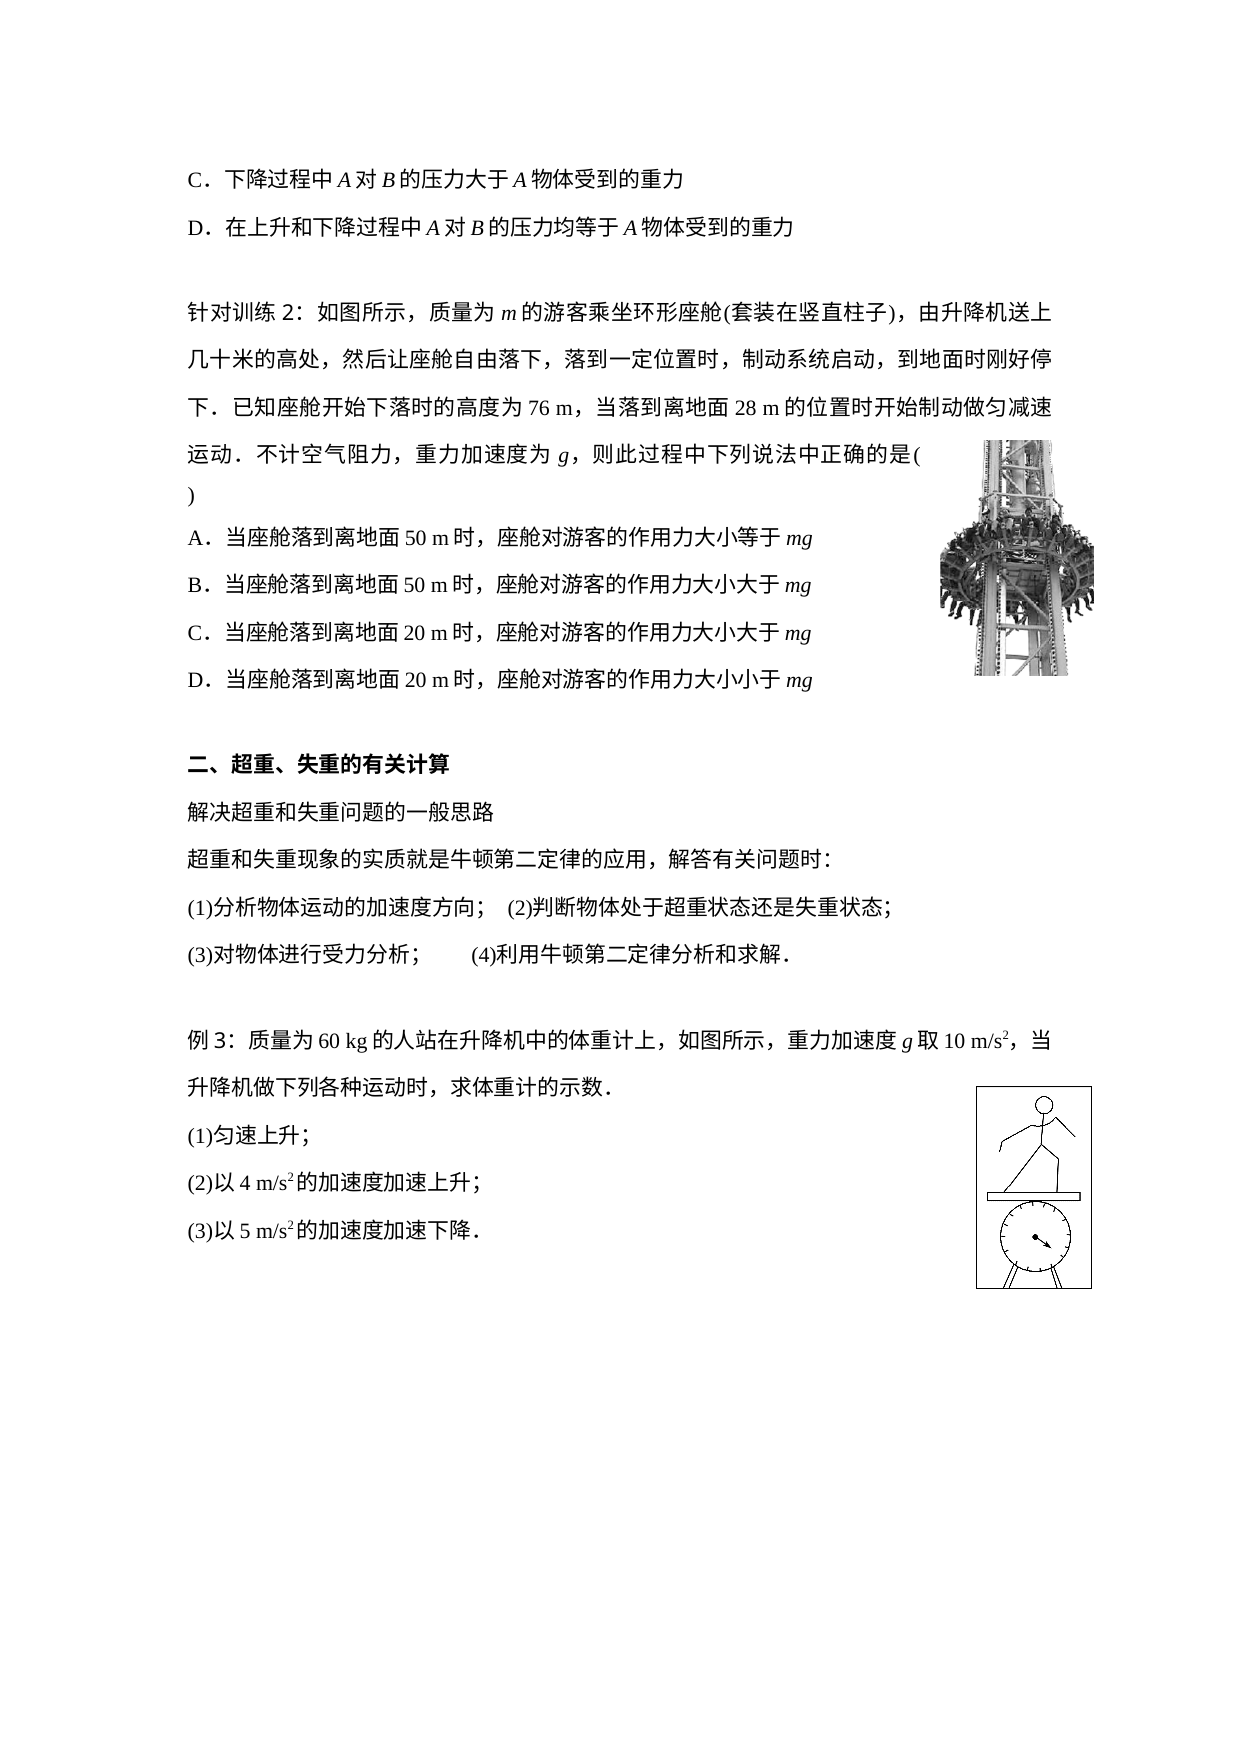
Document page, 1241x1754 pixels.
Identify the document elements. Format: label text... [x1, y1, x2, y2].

picture [940, 440, 1094, 676]
text 超重和失重现象的实质就是牛顿第二定律的应用，解答有关问题时： [187, 842, 1053, 874]
text (3)以5 m/s2的加速度加速下降． [187, 1213, 971, 1244]
text (1)匀速上升； [187, 1118, 971, 1149]
text A．当座舱落到离地面50 m时，座舱对游客的作用力大小等于mg [187, 519, 940, 551]
text (3)对物体进行受力分析； (4)利用牛顿第二定律分析和求解． [187, 937, 1053, 969]
text (2)以4 m/s2的加速度加速上升； [187, 1165, 971, 1197]
text C．当座舱落到离地面20 m时，座舱对游客的作用力大小大于mg [187, 614, 940, 646]
text 解决超重和失重问题的一般思路 [187, 795, 1053, 826]
text 二、超重、失重的有关计算 [187, 747, 1053, 779]
text D．在上升和下降过程中A对B的压力均等于A物体受到的重力 [187, 209, 1053, 241]
text 针对训练2：如图所示，质量为m的游客乘坐环形座舱(套装在竖直柱子)，由升降机送上几十米的高处，然后让座舱自由落下，落到一定位置时，制动系统启动，到地面时刚好停下．已知座舱开始下落时的高度为76 m，当落到离地面28 m的位置时开始制动做匀减速运动．不计空气阻力，重力加速度为g，则此过程中下列说法中正确的是( ) [187, 295, 1053, 507]
text D．当座舱落到离地面20 m时，座舱对游客的作用力大小小于mg [187, 662, 1053, 694]
text 例3：质量为60 kg的人站在升降机中的体重计上，如图所示，重力加速度g取10 m/s2，当升降机做下列各种运动时，求体重计的示数． [187, 1023, 1053, 1102]
picture [971, 1082, 1096, 1291]
text B．当座舱落到离地面50 m时，座舱对游客的作用力大小大于mg [187, 567, 940, 599]
text C．下降过程中A对B的压力大于A物体受到的重力 [187, 162, 1053, 194]
text (1)分析物体运动的加速度方向； (2)判断物体处于超重状态还是失重状态； [187, 890, 1053, 921]
